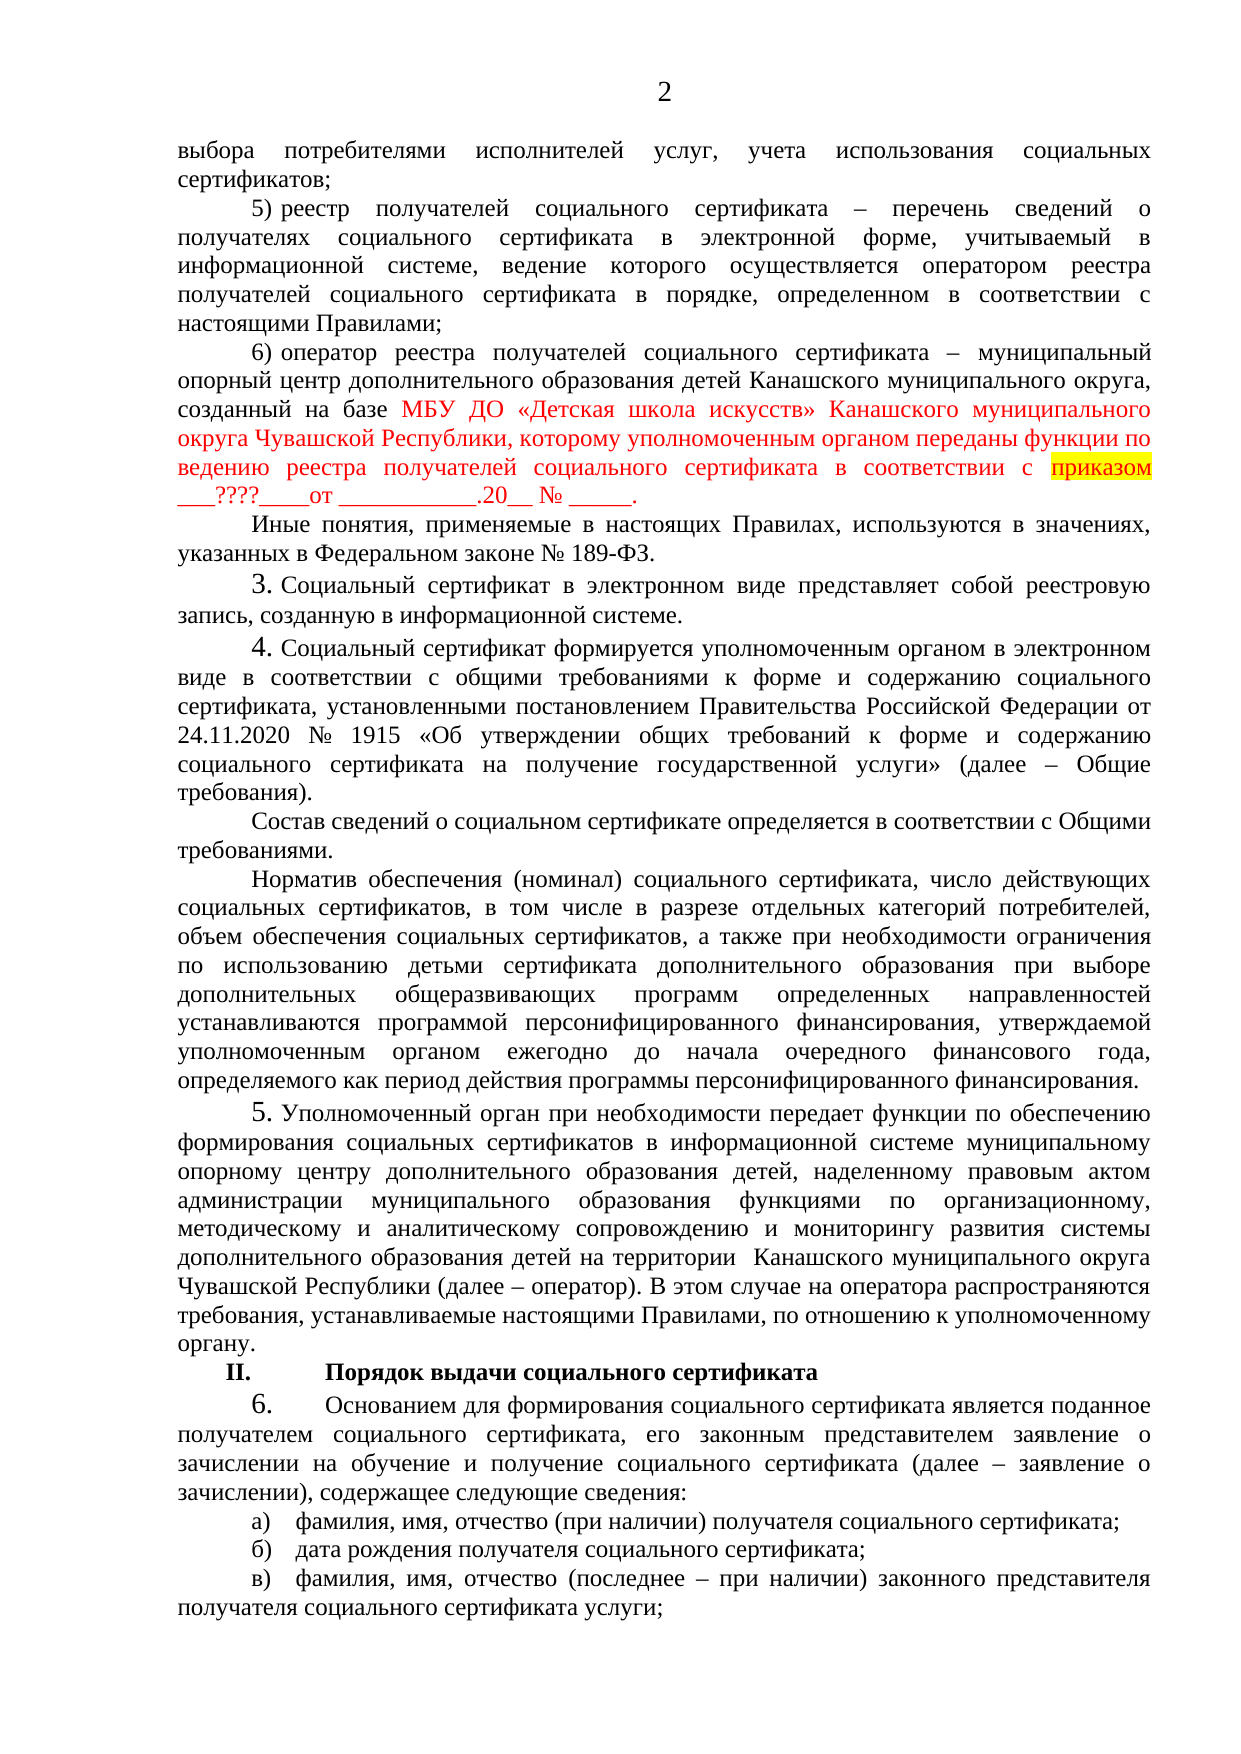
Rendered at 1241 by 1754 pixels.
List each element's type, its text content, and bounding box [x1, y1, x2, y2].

list Норматив обеспечения (номинал) социального сертификата, число действующих социальных сертификатов, в том числе в разрезе отдельных категорий потребителей, объем обеспечения социальных сертификатов, а также при необходимости ограничения по использованию детьми сертификата дополнительного образования при выборе дополнительных общеразвивающих программ определенных направленностей устанавливаются программой персонифицированного финансирования, утверждаемой уполномоченным органом ежегодно до начала очередного финансового года, определяемого как период действия программы персонифицированного финансирования. [177, 864, 1152, 1094]
list оператор реестра получателей социального сертификата – муниципальный опорный центр дополнительного образования детей Канашского муниципального округа, созданный на базе МБУ ДО «Детская школа искусств» Канашского муниципального округа Чувашской Республики, которому уполномоченным органом переданы функции по ведению реестра получателей социального сертификата в соответствии с приказом ___????____от ___________.20__ № _____. [177, 337, 1152, 509]
list Уполномоченный орган при необходимости передает функции по обеспечению формирования социальных сертификатов в информационной системе муниципальному опорному центру дополнительного образования детей, наделенному правовым актом администрации муниципального образования функциями по организационному, методическому и аналитическому сопровождению и мониторингу развития системы дополнительного образования детей на территории Канашского муниципального округа Чувашской Республики (далее – оператор). В этом случае на оператора распространяются требования, устанавливаемые настоящими Правилами, по отношению к уполномоченному органу. [177, 1094, 1152, 1357]
list фамилия, имя, отчество (при наличии) получателя социального сертификата; [177, 1506, 1152, 1534]
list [177, 135, 1152, 193]
list Порядок выдачи социального сертификата [177, 1357, 1152, 1386]
list Социальный сертификат в электронном виде представляет собой реестровую запись, созданную в информационной системе. [177, 567, 1152, 629]
list Социальный сертификат формируется уполномоченным органом в электронном виде в соответствии с общими требованиями к форме и содержанию социального сертификата, установленными постановлением Правительства Российской Федерации от 24.11.2020 № 1915 «Об утверждении общих требований к форме и содержанию социального сертификата на получение государственной услуги» (далее – Общие требования). [177, 629, 1152, 806]
list фамилия, имя, отчество (последнее – при наличии) законного представителя получателя социального сертификата услуги; [177, 1563, 1152, 1621]
list дата рождения получателя социального сертификата; [177, 1534, 1152, 1563]
text Иные понятия, применяемые в настоящих Правилах, используются в значениях, указанных в Федеральном законе № 189-ФЗ. [177, 509, 1152, 567]
list Состав сведений о социальном сертификате определяется в соответствии с Общими требованиями. [177, 806, 1152, 864]
list реестр получателей социального сертификата – перечень сведений о получателях социального сертификата в электронной форме, учитываемый в информационной системе, ведение которого осуществляется оператором реестра получателей социального сертификата в порядке, определенном в соответствии с настоящими Правилами; [177, 193, 1152, 337]
list Основанием для формирования социального сертификата является поданное получателем социального сертификата, его законным представителем заявление о зачислении на обучение и получение социального сертификата (далее – заявление о зачислении), содержащее следующие сведения: [177, 1386, 1152, 1506]
